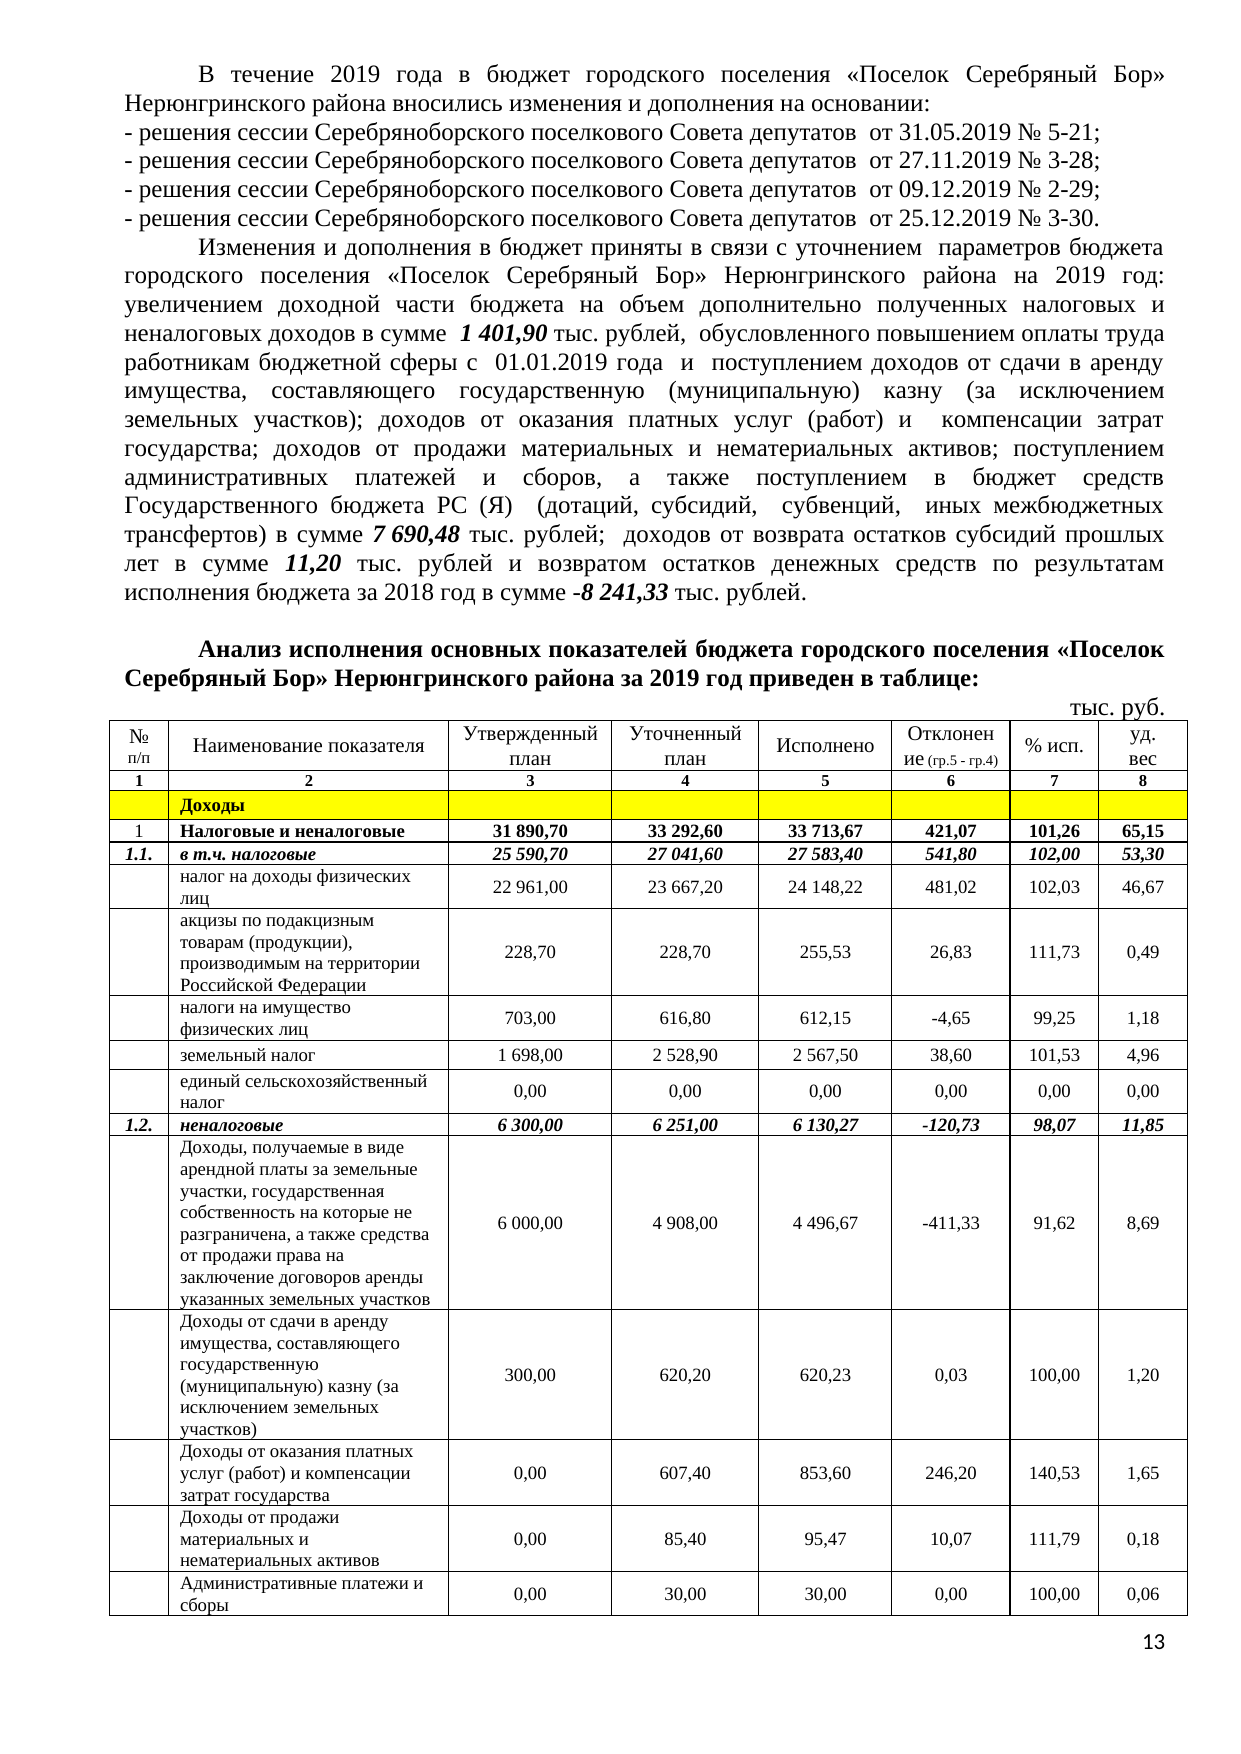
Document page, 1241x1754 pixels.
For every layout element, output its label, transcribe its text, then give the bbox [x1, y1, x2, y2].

table_cell [449, 791, 611, 819]
table_cell 3 [449, 771, 611, 790]
table_cell 481,02 [892, 865, 1009, 908]
table_cell 1 [110, 820, 168, 841]
table_cell 6 000,00 [449, 1136, 611, 1309]
table_cell 38,60 [892, 1041, 1009, 1069]
table_cell 95,47 [759, 1506, 891, 1571]
table_header % исп. [1011, 721, 1098, 769]
text - решения сессии Серебряноборского поселкового Совета депутатов от 27.11.2019 № 3-28; [124, 145, 1165, 174]
table_cell земельный налог [169, 1041, 448, 1069]
table_cell 255,53 [759, 909, 891, 995]
table_cell 6 130,27 [759, 1114, 891, 1135]
table_cell 99,25 [1011, 996, 1098, 1039]
table_cell [110, 1440, 168, 1505]
table_cell 100,00 [1011, 1310, 1098, 1439]
table_cell [1011, 791, 1098, 819]
table_cell [110, 1506, 168, 1571]
table_cell 612,15 [759, 996, 891, 1039]
text В течение 2019 года в бюджет городского поселения «Поселок Серебряный Бор» Нерюнгринского района вносились изменения и дополнения на основании: [124, 59, 1165, 117]
table_cell 4 [612, 771, 758, 790]
table_cell 1,65 [1099, 1440, 1187, 1505]
table_cell 0,00 [892, 1070, 1009, 1113]
table_cell 0,00 [892, 1572, 1009, 1615]
table_cell 98,07 [1011, 1114, 1098, 1135]
table_cell [892, 791, 1009, 819]
table_cell Доходы от продажи материальных и нематериальных активов [169, 1506, 448, 1571]
table_cell 8,69 [1099, 1136, 1187, 1309]
table_cell 53,30 [1099, 843, 1187, 864]
table_cell [110, 909, 168, 995]
table_cell 6 300,00 [449, 1114, 611, 1135]
table_cell акцизы по подакцизным товарам (продукции), производимым на территории Российской Федерации [169, 909, 448, 995]
table_cell 0,00 [449, 1572, 611, 1615]
table_cell 101,26 [1011, 820, 1098, 841]
text тыс. руб. [124, 692, 1165, 720]
table_cell 4,96 [1099, 1041, 1187, 1069]
table_cell 33 713,67 [759, 820, 891, 841]
table_cell 228,70 [449, 909, 611, 995]
table_cell 1 [110, 771, 168, 790]
table_cell 5 [759, 771, 891, 790]
table_cell 2 [169, 771, 448, 790]
table_cell единый сельскохозяйственный налог [169, 1070, 448, 1113]
table_cell 65,15 [1099, 820, 1187, 841]
table_cell в т.ч. налоговые [169, 843, 448, 864]
table_cell Доходы от оказания платных услуг (работ) и компенсации затрат государства [169, 1440, 448, 1505]
table_cell 620,20 [612, 1310, 758, 1439]
table_header Отклонение (гр.5 - гр.4) [892, 721, 1009, 769]
table_cell 0,00 [1099, 1070, 1187, 1113]
table_cell 1.2. [110, 1114, 168, 1135]
table_cell [110, 1572, 168, 1615]
table_cell 33 292,60 [612, 820, 758, 841]
table_cell Налоговые и неналоговые [169, 820, 448, 841]
table_cell 246,20 [892, 1440, 1009, 1505]
table_cell [110, 996, 168, 1039]
table_cell неналоговые [169, 1114, 448, 1135]
table_cell 102,00 [1011, 843, 1098, 864]
table_cell -4,65 [892, 996, 1009, 1039]
table_cell 607,40 [612, 1440, 758, 1505]
table_cell [110, 1070, 168, 1113]
table_header Уточненный план [612, 721, 758, 769]
table_cell Доходы [169, 791, 448, 819]
table_cell 0,00 [759, 1070, 891, 1113]
table_cell 0,00 [449, 1440, 611, 1505]
text Изменения и дополнения в бюджет приняты в связи с уточнением параметров бюджета городского поселения «Поселок Серебряный Бор» Нерюнгринского района на 2019 год: увеличением доходной части бюджета на объем дополнительно полученных налоговых и неналоговых доходов в сумме 1 401,90 тыс. рублей, обусловленного повышением оплаты труда работникам бюджетной сферы с 01.01.2019 года и поступлением доходов от сдачи в аренду имущества, составляющего государственную (муниципальную) казну (за исключением земельных участков); доходов от оказания платных услуг (работ) и компенсации затрат государства; доходов от продажи материальных и нематериальных активов; поступлением административных платежей и сборов, а также поступлением в бюджет средств Государственного бюджета РС (Я) (дотаций, субсидий, субвенций, иных межбюджетных трансфертов) в сумме 7 690,48 тыс. рублей; доходов от возврата остатков субсидий прошлых лет в сумме 11,20 тыс. рублей и возвратом остатков денежных средств по результатам исполнения бюджета за 2018 год в сумме -8 241,33 тыс. рублей. [124, 232, 1165, 605]
table_cell [110, 1310, 168, 1439]
table_cell [1099, 791, 1187, 819]
table_cell 0,00 [449, 1070, 611, 1113]
table_cell 140,53 [1011, 1440, 1098, 1505]
text - решения сессии Серебряноборского поселкового Совета депутатов от 09.12.2019 № 2-29; [124, 174, 1165, 203]
table_cell 0,00 [449, 1506, 611, 1571]
table_header Утвержденный план [449, 721, 611, 769]
table_cell 30,00 [759, 1572, 891, 1615]
table_cell -120,73 [892, 1114, 1009, 1135]
table_cell 11,85 [1099, 1114, 1187, 1135]
table_header уд. вес [1099, 721, 1187, 769]
table_cell 85,40 [612, 1506, 758, 1571]
table_cell 703,00 [449, 996, 611, 1039]
table_header Исполнено [759, 721, 891, 769]
text - решения сессии Серебряноборского поселкового Совета депутатов от 31.05.2019 № 5-21; [124, 117, 1165, 145]
table_cell 111,79 [1011, 1506, 1098, 1571]
table_cell 1,20 [1099, 1310, 1187, 1439]
table_cell 0,03 [892, 1310, 1009, 1439]
table_cell 421,07 [892, 820, 1009, 841]
table_cell Доходы от сдачи в аренду имущества, составляющего государственную (муниципальную) казну (за исключением земельных участков) [169, 1310, 448, 1439]
table_cell 616,80 [612, 996, 758, 1039]
table_cell 1.1. [110, 843, 168, 864]
table_header Наименование показателя [169, 721, 448, 769]
table_cell 102,03 [1011, 865, 1098, 908]
table_cell 25 590,70 [449, 843, 611, 864]
table_cell -411,33 [892, 1136, 1009, 1309]
table_cell 27 583,40 [759, 843, 891, 864]
text - решения сессии Серебряноборского поселкового Совета депутатов от 25.12.2019 № 3-30. [124, 203, 1165, 232]
table_cell [759, 791, 891, 819]
table_cell 6 251,00 [612, 1114, 758, 1135]
table_cell 541,80 [892, 843, 1009, 864]
table_cell 2 528,90 [612, 1041, 758, 1069]
table_cell 4 908,00 [612, 1136, 758, 1309]
table_cell 853,60 [759, 1440, 891, 1505]
table_cell 24 148,22 [759, 865, 891, 908]
table_cell 0,00 [1011, 1070, 1098, 1113]
table_cell [110, 1136, 168, 1309]
table_cell 300,00 [449, 1310, 611, 1439]
table_cell 26,83 [892, 909, 1009, 995]
table_cell 228,70 [612, 909, 758, 995]
table_cell 0,06 [1099, 1572, 1187, 1615]
table_header № п/п [110, 721, 168, 769]
table_cell 10,07 [892, 1506, 1009, 1571]
table_cell 22 961,00 [449, 865, 611, 908]
table_cell 0,00 [612, 1070, 758, 1113]
table_cell налог на доходы физических лиц [169, 865, 448, 908]
table_cell 0,49 [1099, 909, 1187, 995]
table_cell налоги на имущество физических лиц [169, 996, 448, 1039]
table_cell [612, 791, 758, 819]
table_cell 620,23 [759, 1310, 891, 1439]
table_cell 0,18 [1099, 1506, 1187, 1571]
table_cell 7 [1011, 771, 1098, 790]
table_cell 2 567,50 [759, 1041, 891, 1069]
table_cell [110, 791, 168, 819]
table_cell 46,67 [1099, 865, 1187, 908]
table_cell 23 667,20 [612, 865, 758, 908]
table_cell 8 [1099, 771, 1187, 790]
table_cell 31 890,70 [449, 820, 611, 841]
table_cell 27 041,60 [612, 843, 758, 864]
table_cell 1 698,00 [449, 1041, 611, 1069]
table_cell 30,00 [612, 1572, 758, 1615]
table_cell 111,73 [1011, 909, 1098, 995]
table_cell 4 496,67 [759, 1136, 891, 1309]
table_cell 1,18 [1099, 996, 1187, 1039]
table_cell Административные платежи и сборы [169, 1572, 448, 1615]
table_cell [110, 1041, 168, 1069]
table_cell 100,00 [1011, 1572, 1098, 1615]
table_cell 6 [892, 771, 1009, 790]
table_cell 91,62 [1011, 1136, 1098, 1309]
text Анализ исполнения основных показателей бюджета городского поселения «Поселок Серебряный Бор» Нерюнгринского района за 2019 год приведен в таблице: [124, 634, 1165, 692]
table_cell [110, 865, 168, 908]
table_cell Доходы, получаемые в виде арендной платы за земельные участки, государственная собственность на которые не разграничена, а также средства от продажи права на заключение договоров аренды указанных земельных участков [169, 1136, 448, 1309]
table_cell 101,53 [1011, 1041, 1098, 1069]
